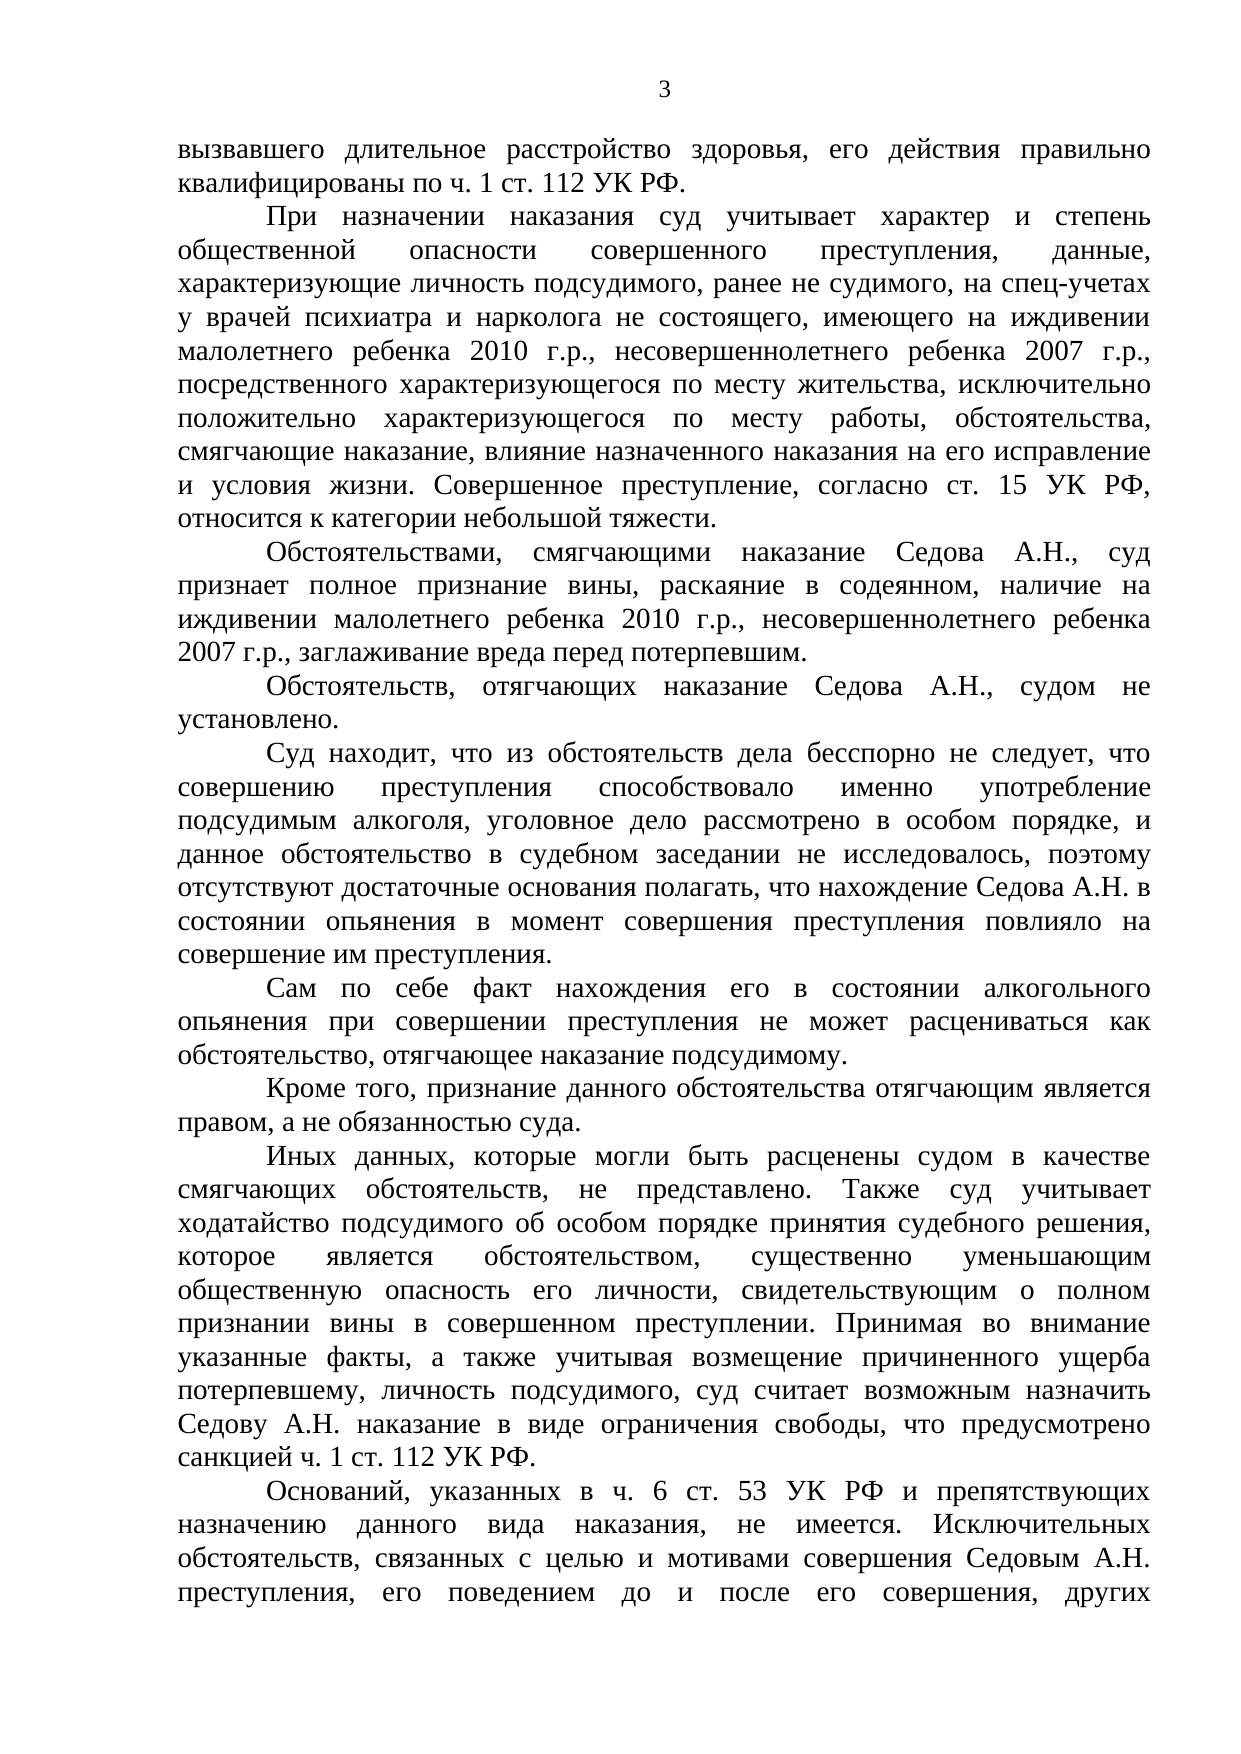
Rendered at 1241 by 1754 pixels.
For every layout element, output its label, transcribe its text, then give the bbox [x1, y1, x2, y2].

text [177, 131, 1152, 198]
text Иных данных, которые могли быть расценены судом в качестве смягчающих обстоятельств, не представлено. Также суд учитывает ходатайство подсудимого об особом порядке принятия судебного решения, которое является обстоятельством, существенно уменьшающим общественную опасность его личности, свидетельствующим о полном признании вины в совершенном преступлении. Принимая во внимание указанные факты, а также учитывая возмещение причиненного ущерба потерпевшему, личность подсудимого, суд считает возможным назначить Седову А.Н. наказание в виде ограничения свободы, что предусмотрено санкцией ч. 1 ст. 112 УК РФ. [177, 1138, 1152, 1473]
text Кроме того, признание данного обстоятельства отягчающим является правом, а не обязанностью суда. [177, 1071, 1152, 1138]
text Обстоятельствами, смягчающими наказание Седова А.Н., суд признает полное признание вины, раскаяние в содеянном, наличие на иждивении малолетнего ребенка 2010 г.р., несовершеннолетнего ребенка 2007 г.р., заглаживание вреда перед потерпевшим. [177, 534, 1152, 668]
text При назначении наказания суд учитывает характер и степень общественной опасности совершенного преступления, данные, характеризующие личность подсудимого, ранее не судимого, на спец-учетах у врачей психиатра и нарколога не состоящего, имеющего на иждивении малолетнего ребенка 2010 г.р., несовершеннолетнего ребенка 2007 г.р., посредственного характеризующегося по месту жительства, исключительно положительно характеризующегося по месту работы, обстоятельства, смягчающие наказание, влияние назначенного наказания на его исправление и условия жизни. Совершенное преступление, согласно ст. 15 УК РФ, относится к категории небольшой тяжести. [177, 198, 1152, 534]
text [177, 1473, 1152, 1607]
text Обстоятельств, отягчающих наказание Седова А.Н., судом не установлено. [177, 668, 1152, 735]
text Суд находит, что из обстоятельств дела бесспорно не следует, что совершению преступления способствовало именно употребление подсудимым алкоголя, уголовное дело рассмотрено в особом порядке, и данное обстоятельство в судебном заседании не исследовалось, поэтому отсутствуют достаточные основания полагать, что нахождение Седова А.Н. в состоянии опьянения в момент совершения преступления повлияло на совершение им преступления. [177, 735, 1152, 970]
text Сам по себе факт нахождения его в состоянии алкогольного опьянения при совершении преступления не может расцениваться как обстоятельство, отягчающее наказание подсудимому. [177, 970, 1152, 1071]
